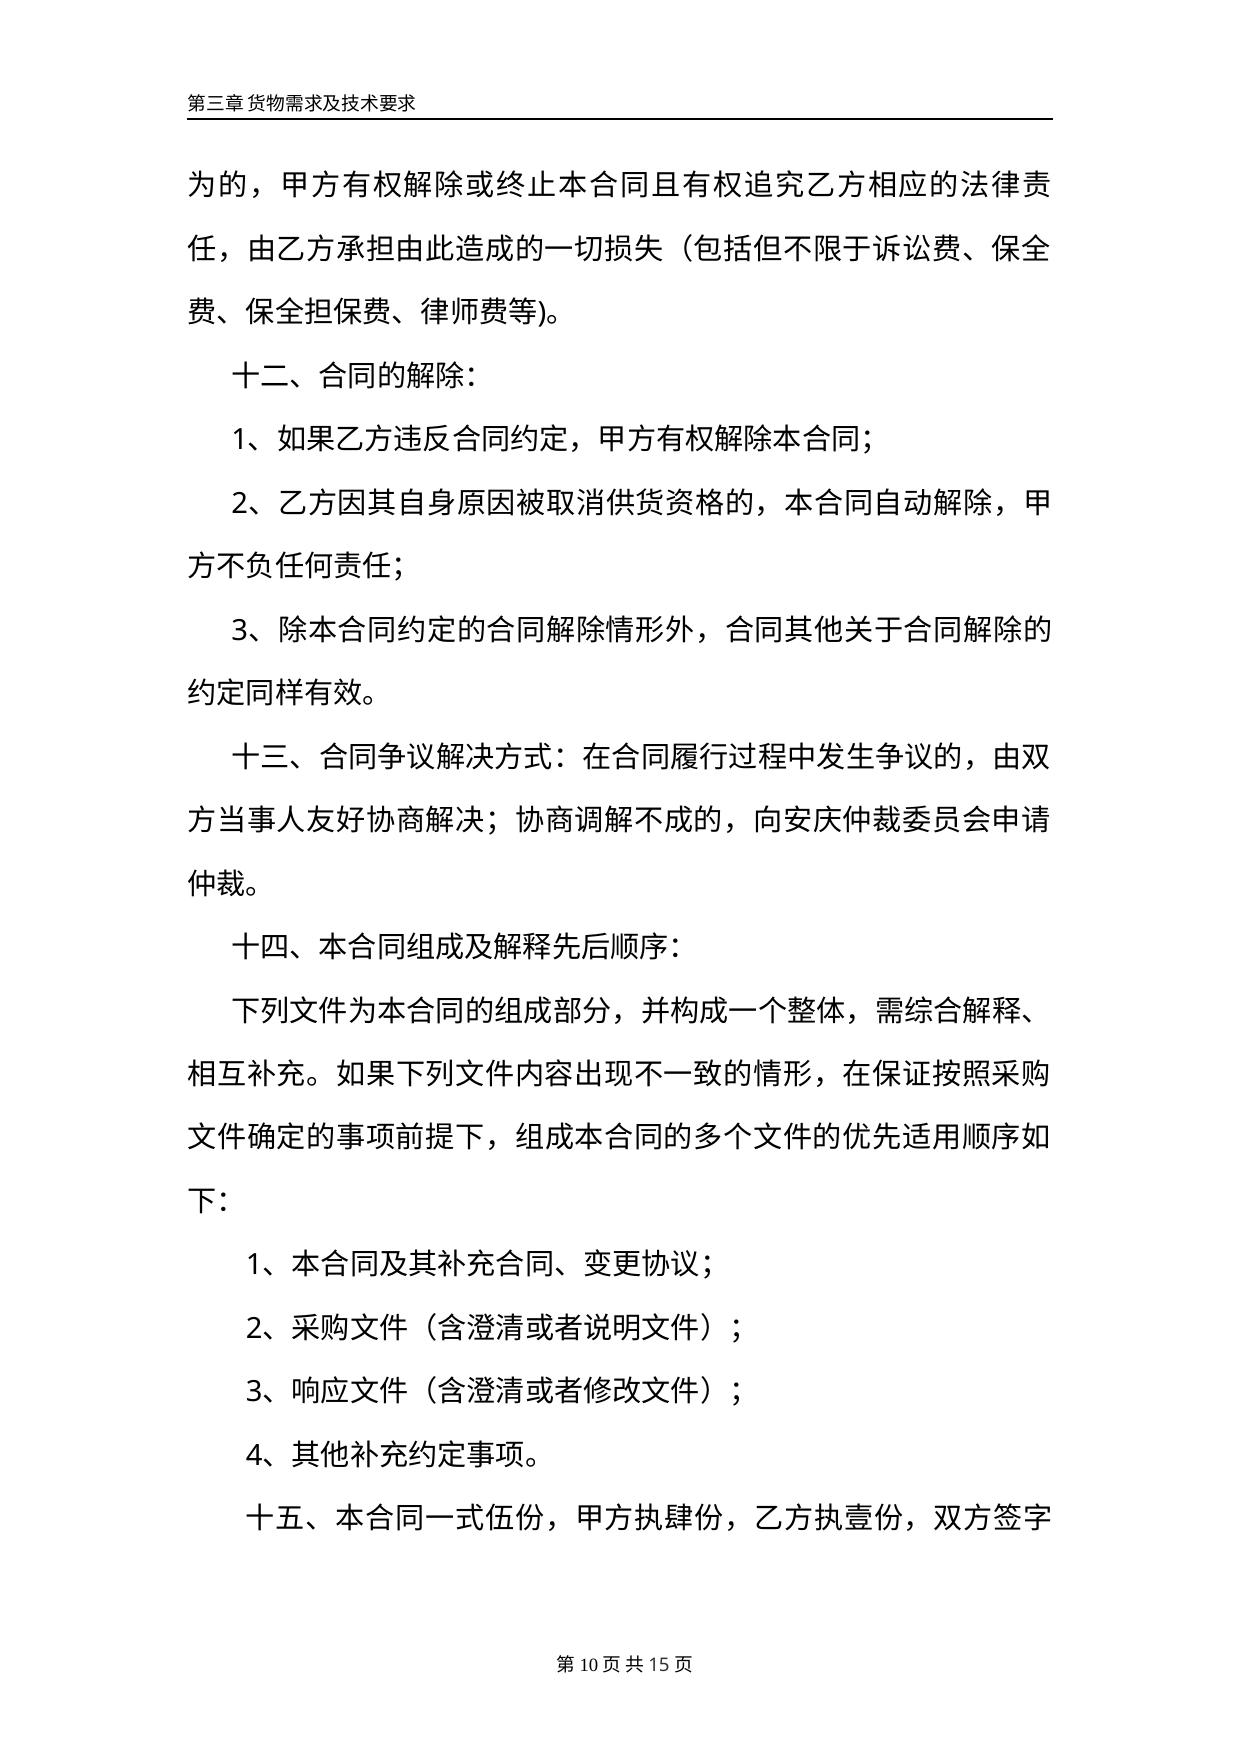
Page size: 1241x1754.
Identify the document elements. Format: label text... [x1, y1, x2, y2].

text 十四、本合同组成及解释先后顺序： [187, 924, 1053, 966]
text 下列文件为本合同的组成部分，并构成一个整体，需综合解释、相互补充。如果下列文件内容出现不一致的情形，在保证按照采购文件确定的事项前提下，组成本合同的多个文件的优先适用顺序如下： [187, 987, 1053, 1220]
text 2、采购文件（含澄清或者说明文件）； [187, 1304, 1053, 1347]
text 2、乙方因其自身原因被取消供货资格的，本合同自动解除，甲方不负任何责任； [187, 479, 1053, 585]
text 十二、合同的解除： [187, 352, 1053, 395]
text 1、本合同及其补充合同、变更协议； [187, 1241, 1053, 1283]
text 3、响应文件（含澄清或者修改文件）； [187, 1368, 1053, 1410]
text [187, 162, 1053, 331]
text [187, 1495, 1053, 1537]
text 十三、合同争议解决方式：在合同履行过程中发生争议的，由双方当事人友好协商解决；协商调解不成的，向安庆仲裁委员会申请仲裁。 [187, 733, 1053, 902]
text 4、其他补充约定事项。 [187, 1431, 1053, 1474]
text 3、除本合同约定的合同解除情形外，合同其他关于合同解除的约定同样有效。 [187, 606, 1053, 712]
text 1、如果乙方违反合同约定，甲方有权解除本合同； [187, 416, 1053, 458]
